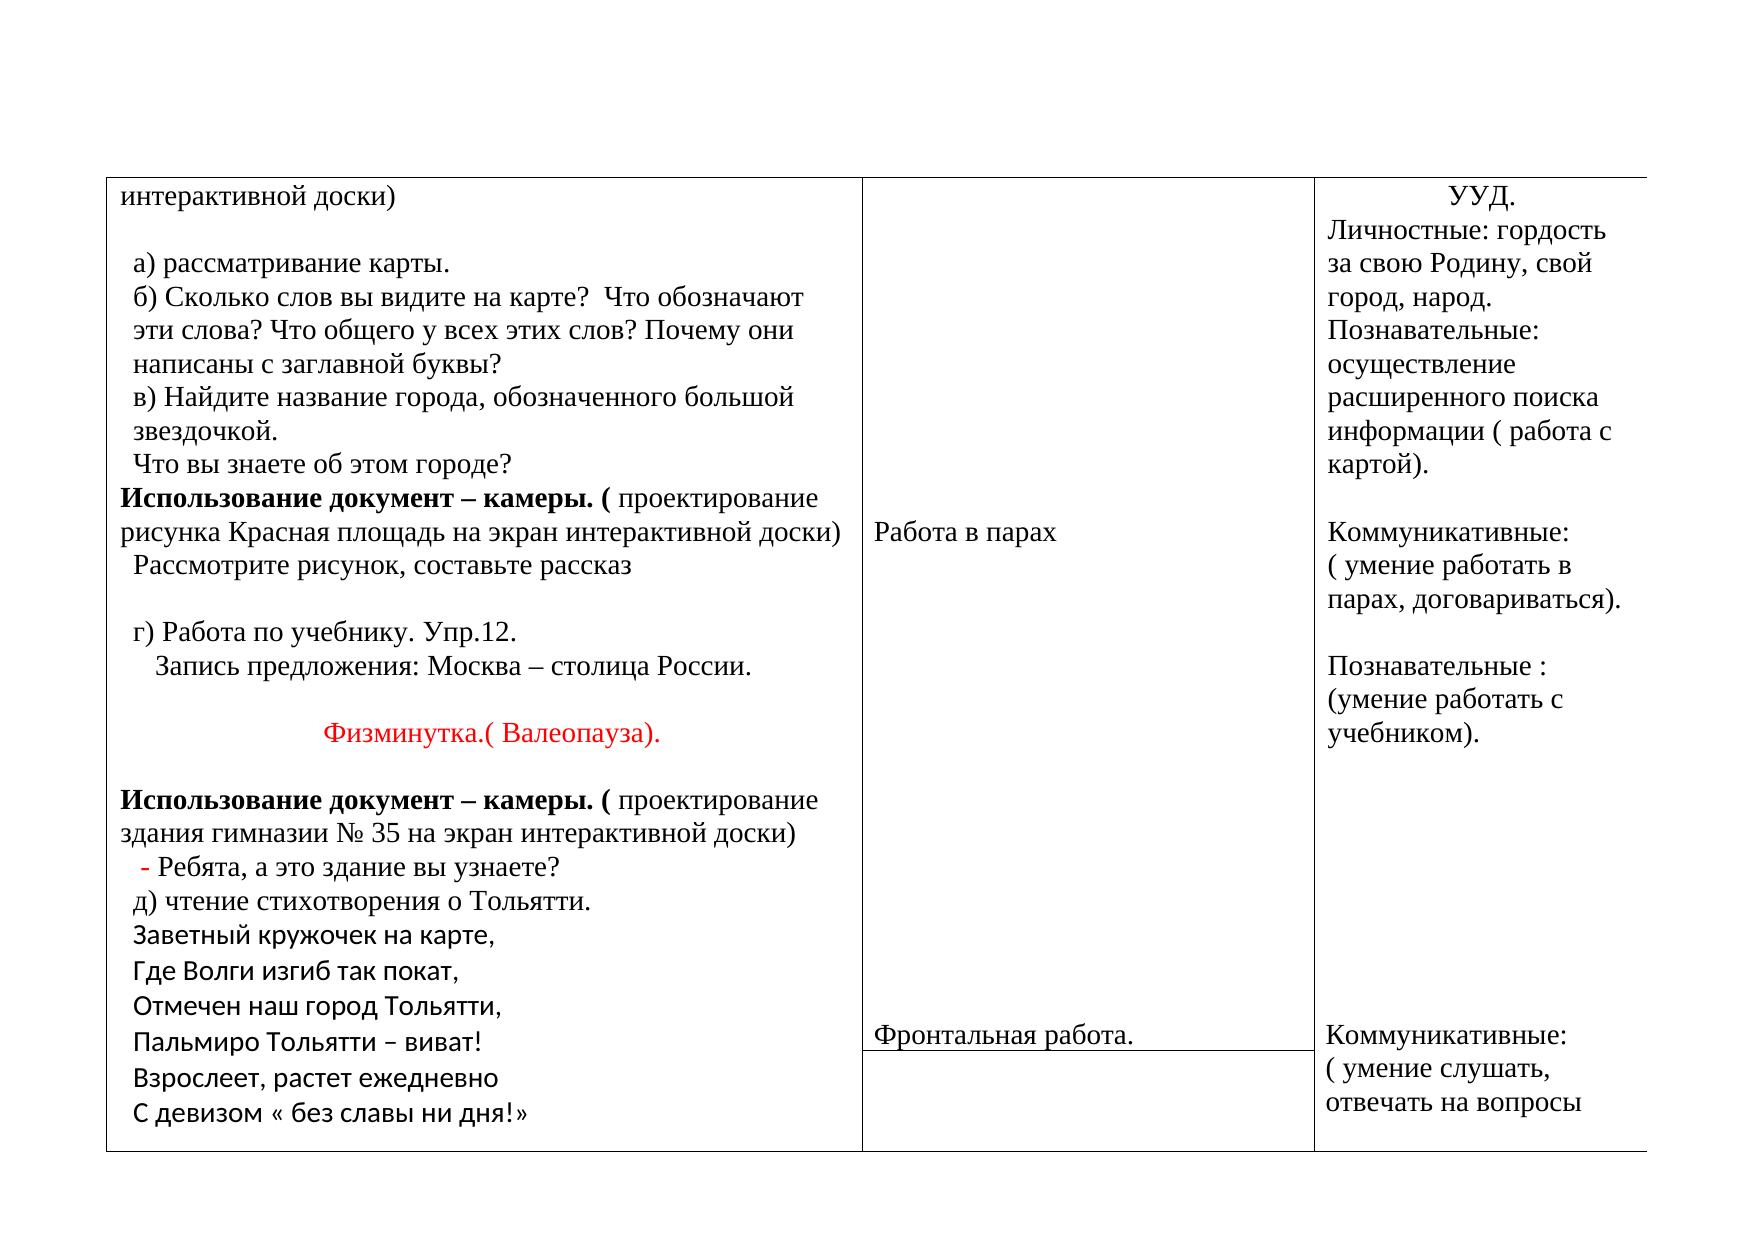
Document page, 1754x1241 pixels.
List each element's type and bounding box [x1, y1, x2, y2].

table_cell [1315, 178, 1647, 1151]
table_cell [107, 178, 862, 1151]
table_cell [863, 1051, 1314, 1151]
table_cell [863, 178, 1314, 1050]
